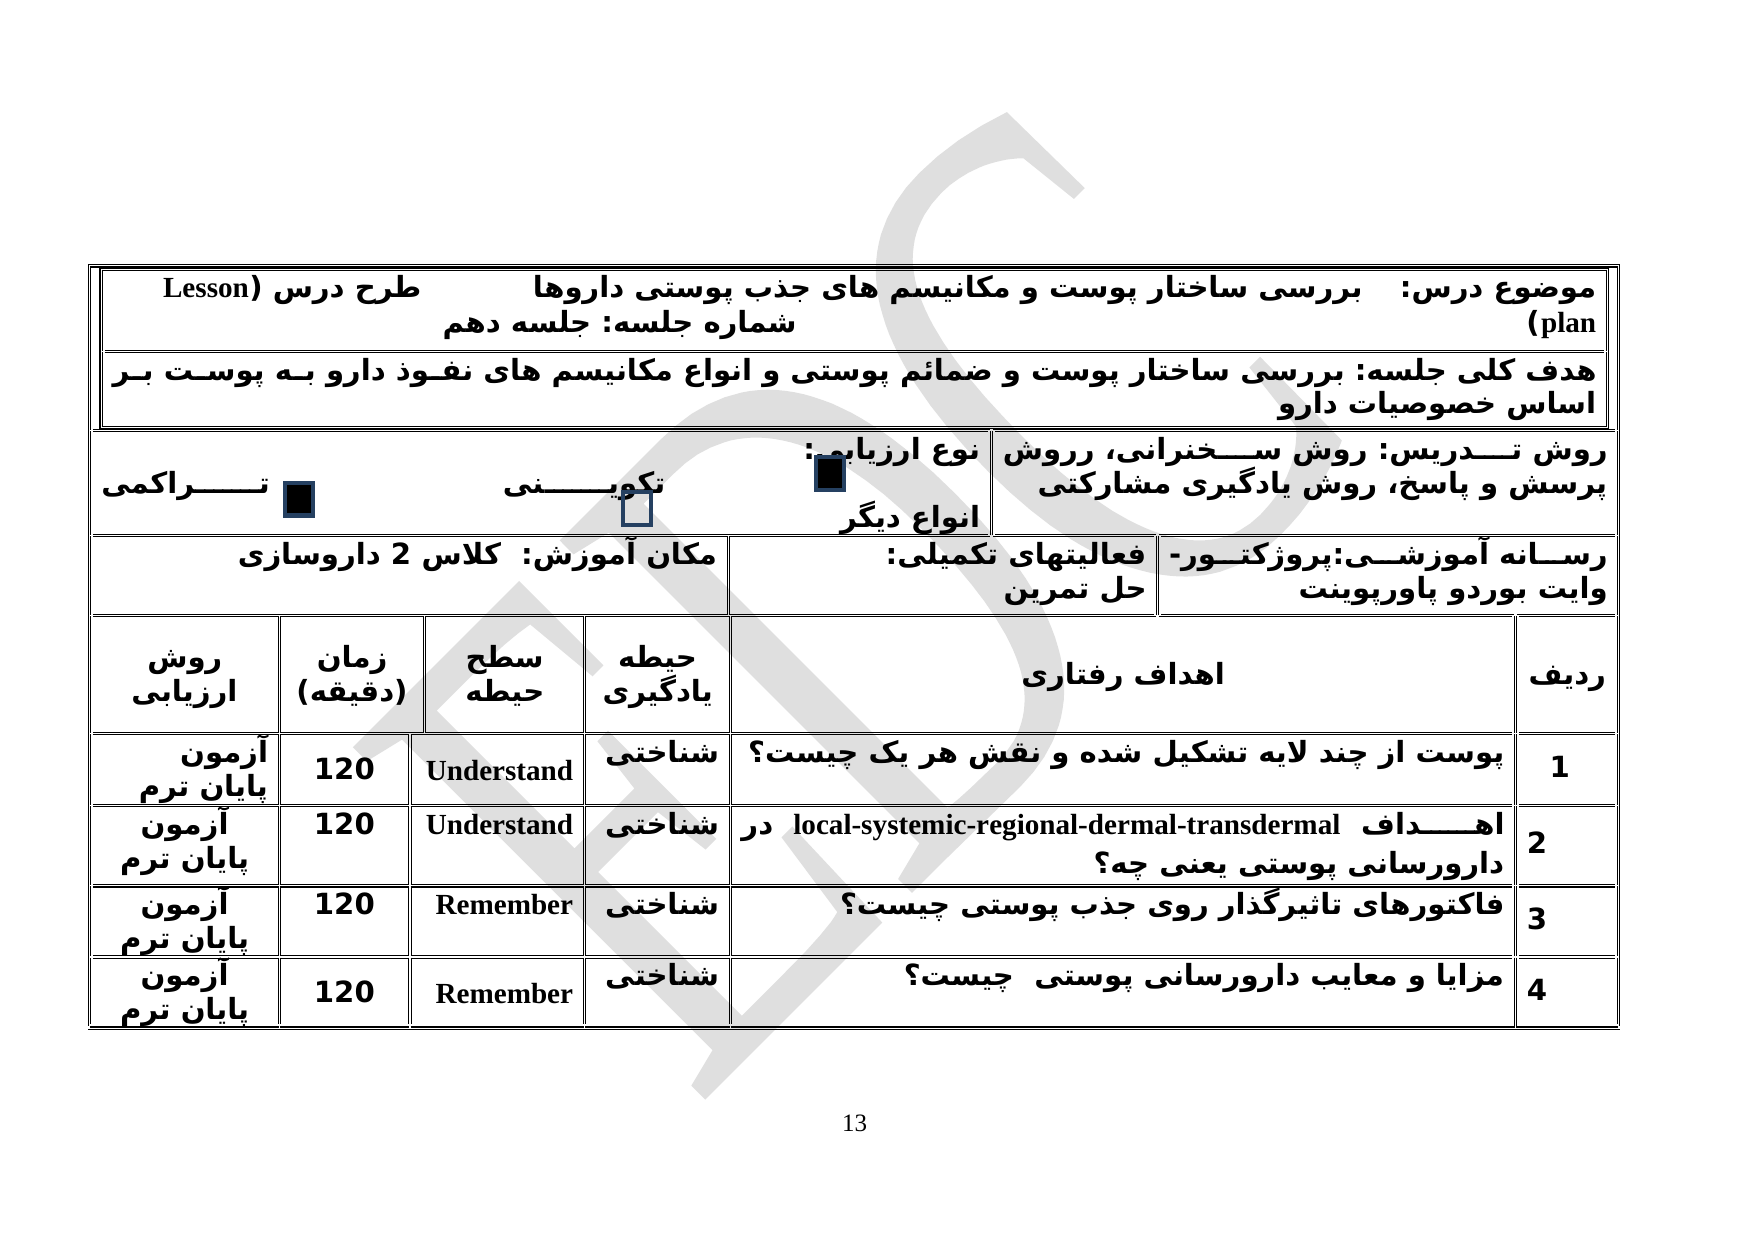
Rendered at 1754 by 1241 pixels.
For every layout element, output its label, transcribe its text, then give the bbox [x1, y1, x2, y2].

table_header [103, 271, 1606, 426]
table_cell 4 [1516, 955, 1619, 1026]
table_cell Remember [410, 959, 584, 1026]
table_cell شناختی [586, 888, 729, 955]
table_cell 1 [1516, 732, 1619, 804]
table_cell نوع ارزیابی: تکوینی تراکمی انواع دیگر [90, 429, 991, 534]
table_cell شناختی [585, 959, 730, 1026]
table_cell فاکتورهای تاثیرگذار روی جذب پوستی چیست؟ [730, 884, 1516, 955]
table_cell شناختی [586, 735, 729, 804]
table_cell آزمون پایان ترم [90, 732, 279, 804]
table_cell 120 [279, 955, 410, 1026]
table_cell مزایا و معایب دارورسانی پوستی چیست؟ [730, 955, 1516, 1026]
table_cell پوست از چند لایه تشکیل شده و نقش هر یک چیست؟ [730, 732, 1516, 804]
table_cell Understand [412, 735, 583, 804]
table_cell حیطه یادگیری [586, 617, 729, 732]
table_cell آزمون پایان ترم [90, 884, 279, 955]
table_cell اهداف local-systemic-regional-dermal-transdermal در دارورسانی پوستی یعنی چه؟ [730, 804, 1516, 884]
table_cell شناختی [586, 807, 729, 884]
table_cell آزمون پایان ترم [90, 804, 279, 884]
table_cell اهداف رفتاری [730, 614, 1516, 732]
table_cell رسانه آموزشی:پروژکتور- وایت بوردو پاورپوینت [1158, 534, 1619, 614]
table_header [91, 268, 99, 429]
table_cell Understand [412, 807, 583, 884]
table_cell زمان (دقیقه) [281, 617, 423, 732]
table_cell آزمون پایان ترم [90, 955, 279, 1026]
table_cell مکان آموزش: کلاس 2 داروسازی [90, 534, 728, 614]
table_cell ردیف [1516, 614, 1619, 732]
table_cell روش ارزیابی [90, 614, 279, 732]
table_cell 120 [281, 807, 408, 884]
table_header [1609, 268, 1617, 429]
table_cell 120 [281, 888, 408, 955]
table_cell 2 [1516, 804, 1619, 884]
table_cell روش تدریس: روش سخنرانی، رروش پرسش و پاسخ، روش یادگیری مشارکتی [991, 429, 1619, 534]
table_cell Remember [412, 888, 583, 955]
table_cell سطح حیطه [426, 617, 583, 732]
table_cell فعالیتهای تکمیلی: حل تمرین [728, 534, 1158, 614]
table_cell 3 [1516, 884, 1619, 955]
table_cell 120 [281, 735, 408, 804]
